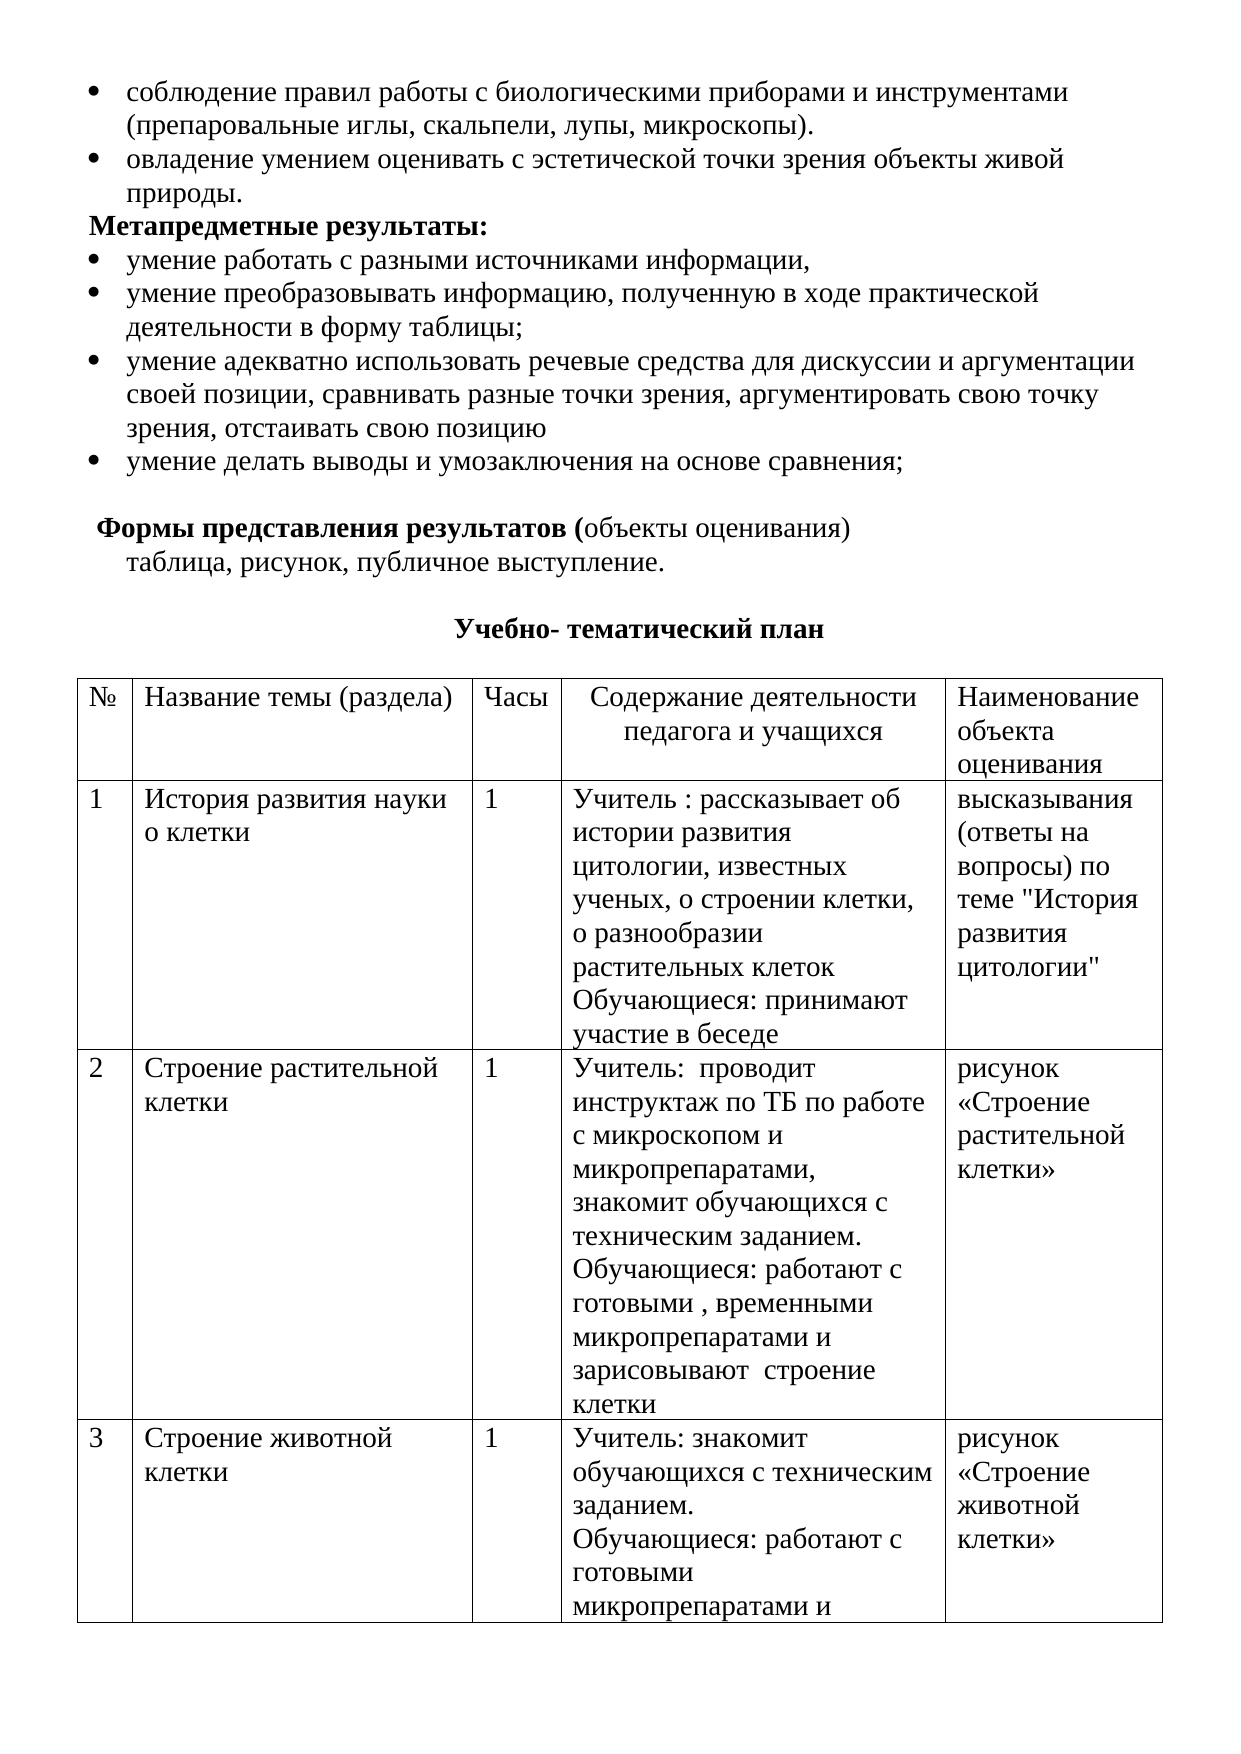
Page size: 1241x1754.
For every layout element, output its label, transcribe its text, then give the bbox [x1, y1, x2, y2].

table_header Содержание деятельности педагога и учащихся [562, 679, 945, 780]
list умение адекватно использовать речевые средства для дискуссии и аргументации своей позиции, сравнивать разные точки зрения, аргументировать свою точку зрения, отстаивать свою позицию [89, 343, 1152, 443]
table_cell 1 [473, 1420, 561, 1622]
table_header Название темы (раздела) [133, 679, 472, 780]
table_header Наименование объекта оценивания [946, 679, 1162, 780]
text Учебно- тематический план [126, 611, 1152, 645]
table_cell Учитель: проводит инструктаж по ТБ по работе с микроскопом и микропрепаратами, знакомит обучающихся с техническим заданием. Обучающиеся: работают с готовыми , временными микропрепаратами и зарисовывают строение клетки [562, 1050, 945, 1419]
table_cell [562, 1420, 945, 1622]
table_cell 1 [473, 1050, 561, 1419]
table_cell Учитель : рассказывает об истории развития цитологии, известных ученых, о строении клетки, о разнообразии растительных клеток Обучающиеся: принимают участие в беседе [562, 781, 945, 1049]
table_header № [78, 679, 132, 780]
list умение работать с разными источниками информации, [89, 242, 1152, 275]
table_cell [133, 1420, 472, 1622]
table_header Часы [473, 679, 561, 780]
text таблица, рисунок, публичное выступление. [126, 544, 1152, 578]
list умение преобразовывать информацию, полученную в ходе практической деятельности в форму таблицы; [89, 275, 1152, 343]
table_cell Строение растительной клетки [133, 1050, 472, 1419]
table_cell История развития науки о клетки [133, 781, 472, 1049]
text Метапредметные результаты: [89, 208, 1152, 242]
table_cell 3 [78, 1420, 132, 1622]
table_cell 1 [473, 781, 561, 1049]
list умение делать выводы и умозаключения на основе сравнения; [89, 443, 1152, 477]
text Формы представления результатов (объекты оценивания) [89, 511, 1152, 544]
list соблюдение правил работы с биологическими приборами и инструментами [89, 74, 1152, 107]
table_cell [946, 1420, 1162, 1622]
table_cell рисунок «Строение растительной клетки» [946, 1050, 1162, 1419]
table_cell высказывания (ответы на вопросы) по теме "История развития цитологии" [946, 781, 1162, 1049]
table_cell 2 [78, 1050, 132, 1419]
text (препаровальные иглы, скальпели, лупы, микроскопы). [126, 107, 1152, 141]
list овладение умением оценивать с эстетической точки зрения объекты живой природы. [89, 141, 1152, 208]
table_cell 1 [78, 781, 132, 1049]
